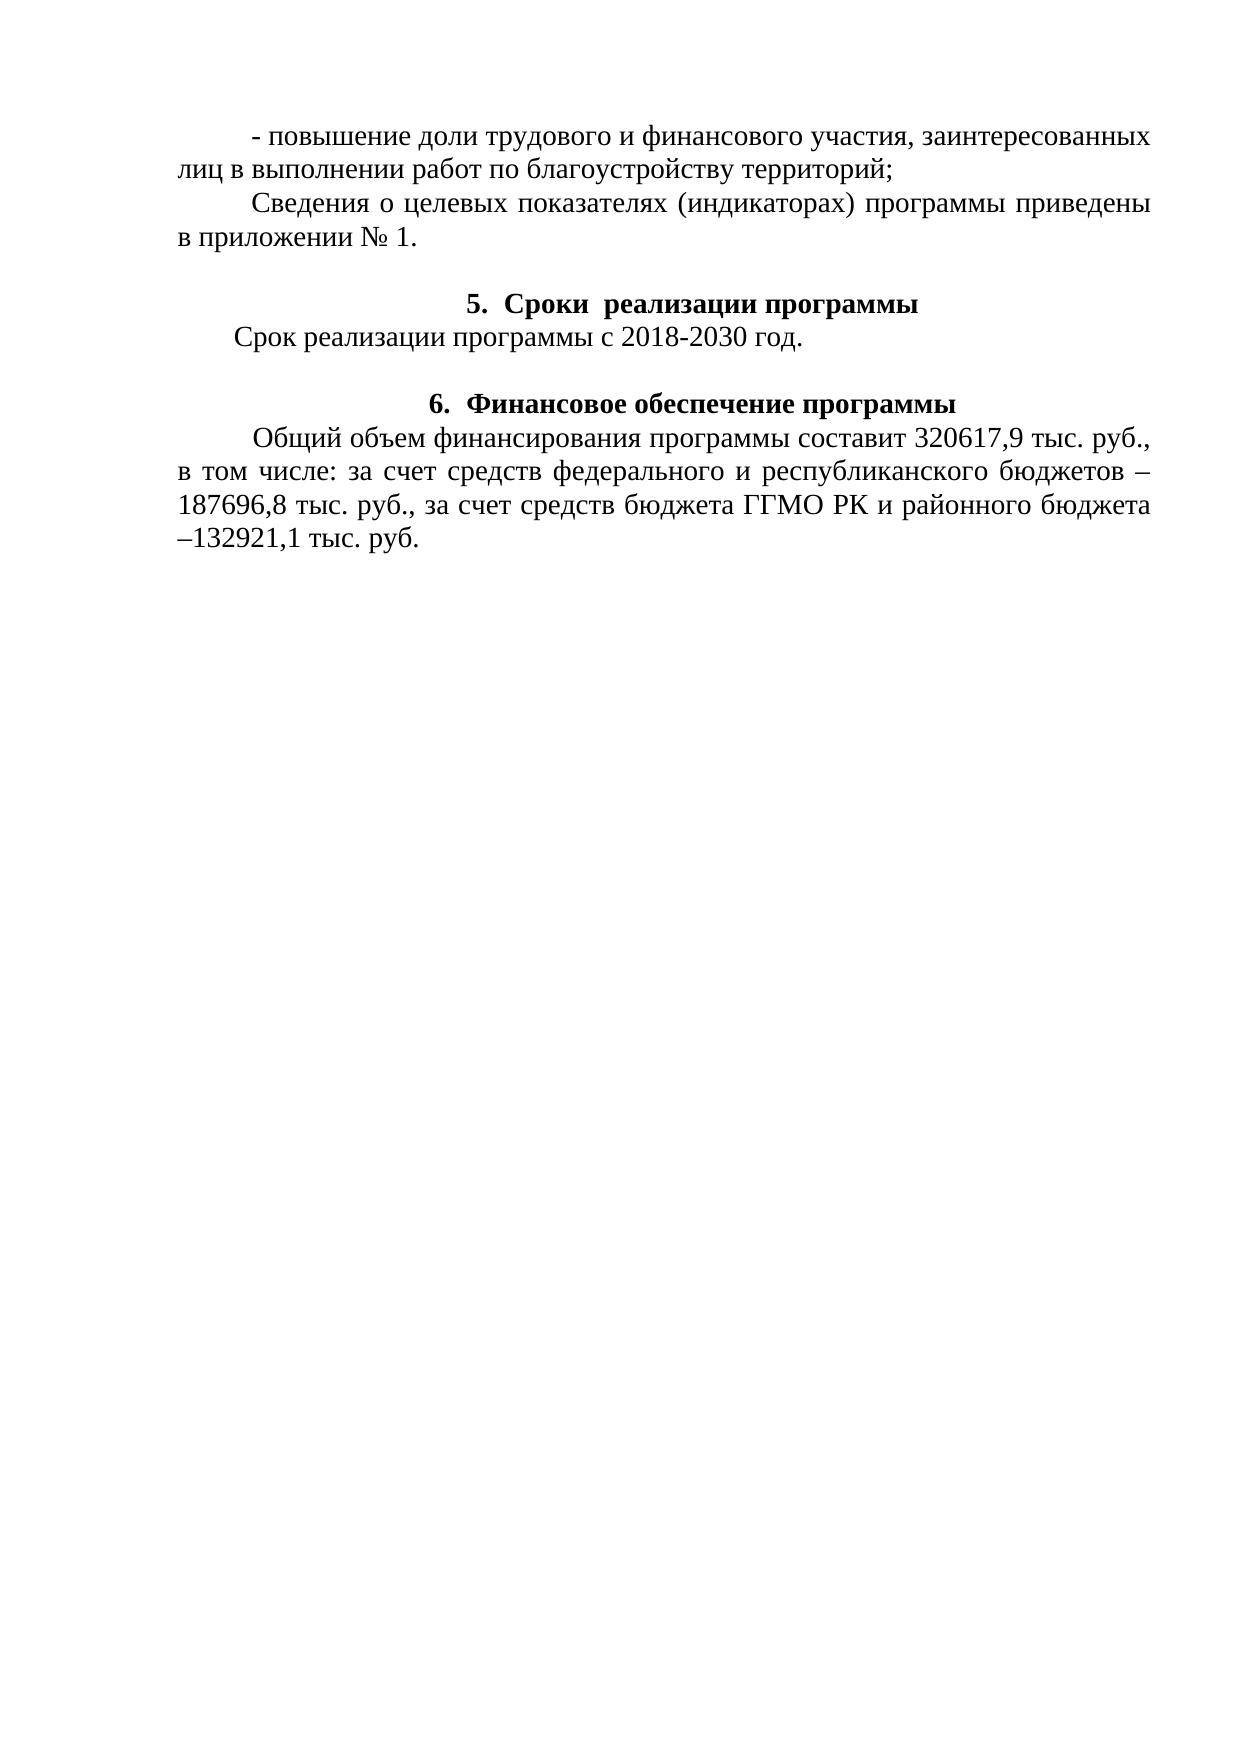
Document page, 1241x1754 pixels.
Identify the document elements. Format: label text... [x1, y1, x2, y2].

text Сведения о целевых показателях (индикаторах) программы приведены в приложении № 1. [177, 185, 1152, 252]
text Срок реализации программы с 2018-2030 год. [177, 319, 1152, 353]
list Сроки реализации программы [233, 286, 1152, 319]
text - повышение доли трудового и финансового участия, заинтересованных лиц в выполнении работ по благоустройству территорий; [177, 118, 1152, 185]
text Общий объем финансирования программы составит 320617,9 тыс. руб., в том числе: за счет средств федерального и республиканского бюджетов –187696,8 тыс. руб., за счет средств бюджета ГГМО РК и районного бюджета –132921,1 тыс. руб. [177, 420, 1152, 554]
list Финансовое обеспечение программы [233, 386, 1152, 420]
